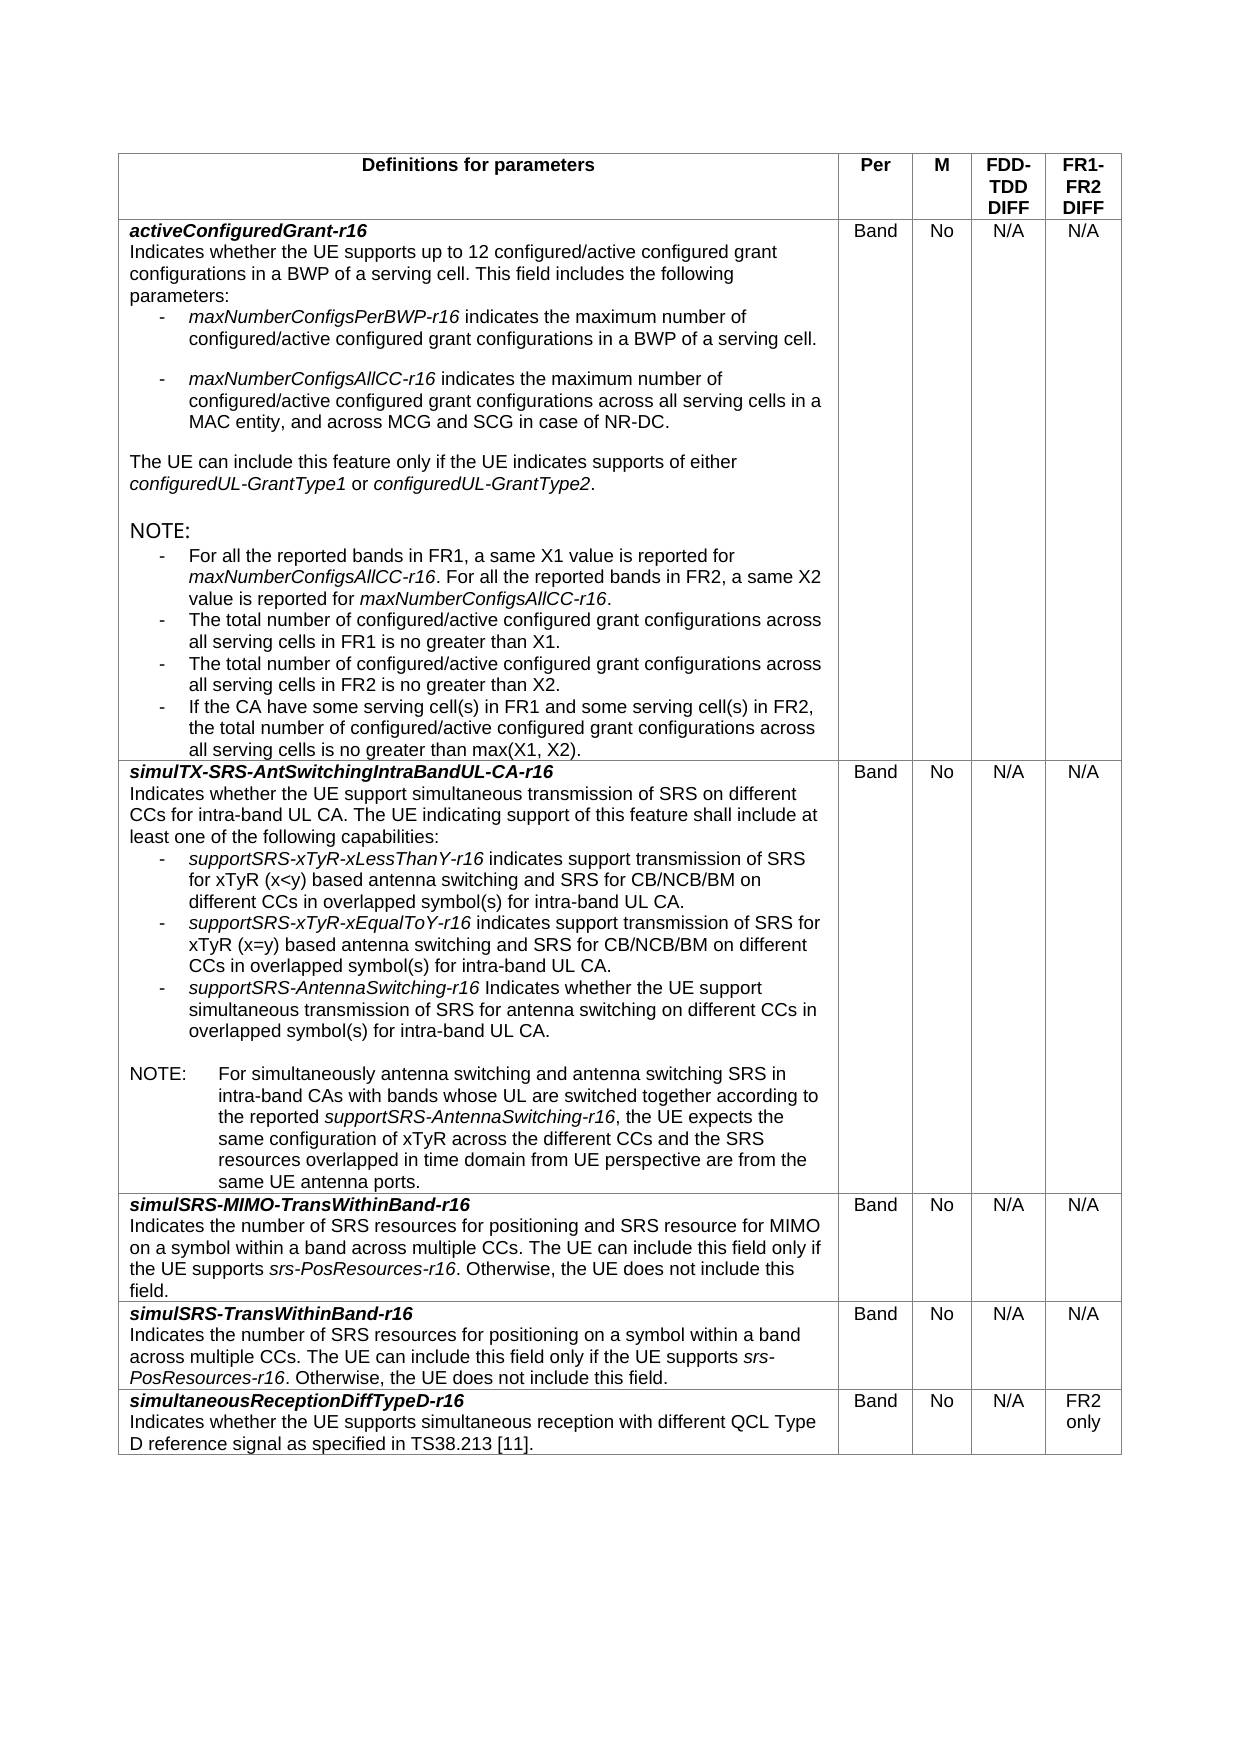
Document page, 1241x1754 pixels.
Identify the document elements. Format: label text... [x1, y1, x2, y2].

table_cell N/A [972, 1302, 1045, 1388]
table_cell N/A [972, 1194, 1045, 1301]
table_cell simultaneousReceptionDiffTypeD-r16 Indicates whether the UE supports simultaneous reception with different QCL Type D reference signal as specified in TS38.213 [11]. [119, 1390, 838, 1454]
table_cell No [913, 1302, 971, 1388]
table_cell N/A [1046, 220, 1121, 760]
table_cell N/A [1046, 1194, 1121, 1301]
table_cell activeConfiguredGrant-r16 Indicates whether the UE supports up to 12 configured/active configured grant configurations in a BWP of a serving cell. This field includes the following parameters: - maxNumberConfigsPerBWP-r16 indicates the maximum number of configured/active configured grant configurations in a BWP of a serving cell. - maxNumberConfigsAllCC-r16 indicates the maximum number of configured/active configured grant configurations across all serving cells in a MAC entity, and across MCG and SCG in case of NR-DC. The UE can include this feature only if the UE indicates supports of either configuredUL-GrantType1 or configuredUL-GrantType2. NOTE: - For all the reported bands in FR1, a same X1 value is reported for maxNumberConfigsAllCC-r16. For all the reported bands in FR2, a same X2 value is reported for maxNumberConfigsAllCC-r16. - The total number of configured/active configured grant configurations across all serving cells in FR1 is no greater than X1. - The total number of configured/active configured grant configurations across all serving cells in FR2 is no greater than X2. - If the CA have some serving cell(s) in FR1 and some serving cell(s) in FR2, the total number of configured/active configured grant configurations across all serving cells is no greater than max(X1, X2). [119, 220, 838, 760]
table_cell N/A [1046, 1302, 1121, 1388]
table_cell Band [839, 220, 912, 760]
table_cell No [913, 1390, 971, 1454]
table_cell Band [839, 1194, 912, 1301]
table_cell No [913, 220, 971, 760]
table_header FR1-FR2 DIFF [1046, 154, 1121, 219]
table_cell No [913, 1194, 971, 1301]
table_cell Band [839, 1302, 912, 1388]
table_header Definitions for parameters [119, 154, 838, 219]
table_cell Band [839, 1390, 912, 1454]
table_cell simulTX-SRS-AntSwitchingIntraBandUL-CA-r16 Indicates whether the UE support simultaneous transmission of SRS on different CCs for intra-band UL CA. The UE indicating support of this feature shall include at least one of the following capabilities: - supportSRS-xTyR-xLessThanY-r16 indicates support transmission of SRS for xTyR (x<y) based antenna switching and SRS for CB/NCB/BM on different CCs in overlapped symbol(s) for intra-band UL CA. - supportSRS-xTyR-xEqualToY-r16 indicates support transmission of SRS for xTyR (x=y) based antenna switching and SRS for CB/NCB/BM on different CCs in overlapped symbol(s) for intra-band UL CA. - supportSRS-AntennaSwitching-r16 Indicates whether the UE support simultaneous transmission of SRS for antenna switching on different CCs in overlapped symbol(s) for intra-band UL CA. NOTE: For simultaneously antenna switching and antenna switching SRS in intra-band CAs with bands whose UL are switched together according to the reported supportSRS-AntennaSwitching-r16, the UE expects the same configuration of xTyR across the different CCs and the SRS resources overlapped in time domain from UE perspective are from the same UE antenna ports. [119, 761, 838, 1192]
table_cell simulSRS-TransWithinBand-r16 Indicates the number of SRS resources for positioning on a symbol within a band across multiple CCs. The UE can include this field only if the UE supports srs-PosResources-r16. Otherwise, the UE does not include this field. [119, 1302, 838, 1388]
table_header M [913, 154, 971, 219]
table_cell N/A [972, 761, 1045, 1192]
table_cell N/A [972, 1390, 1045, 1454]
table_cell N/A [972, 220, 1045, 760]
table_header FDD-TDD DIFF [972, 154, 1045, 219]
table_cell simulSRS-MIMO-TransWithinBand-r16 Indicates the number of SRS resources for positioning and SRS resource for MIMO on a symbol within a band across multiple CCs. The UE can include this field only if the UE supports srs-PosResources-r16. Otherwise, the UE does not include this field. [119, 1194, 838, 1301]
table_cell No [913, 761, 971, 1192]
table_header Per [839, 154, 912, 219]
table_cell FR2 only [1046, 1390, 1121, 1454]
table_cell Band [839, 761, 912, 1192]
table_cell N/A [1046, 761, 1121, 1192]
